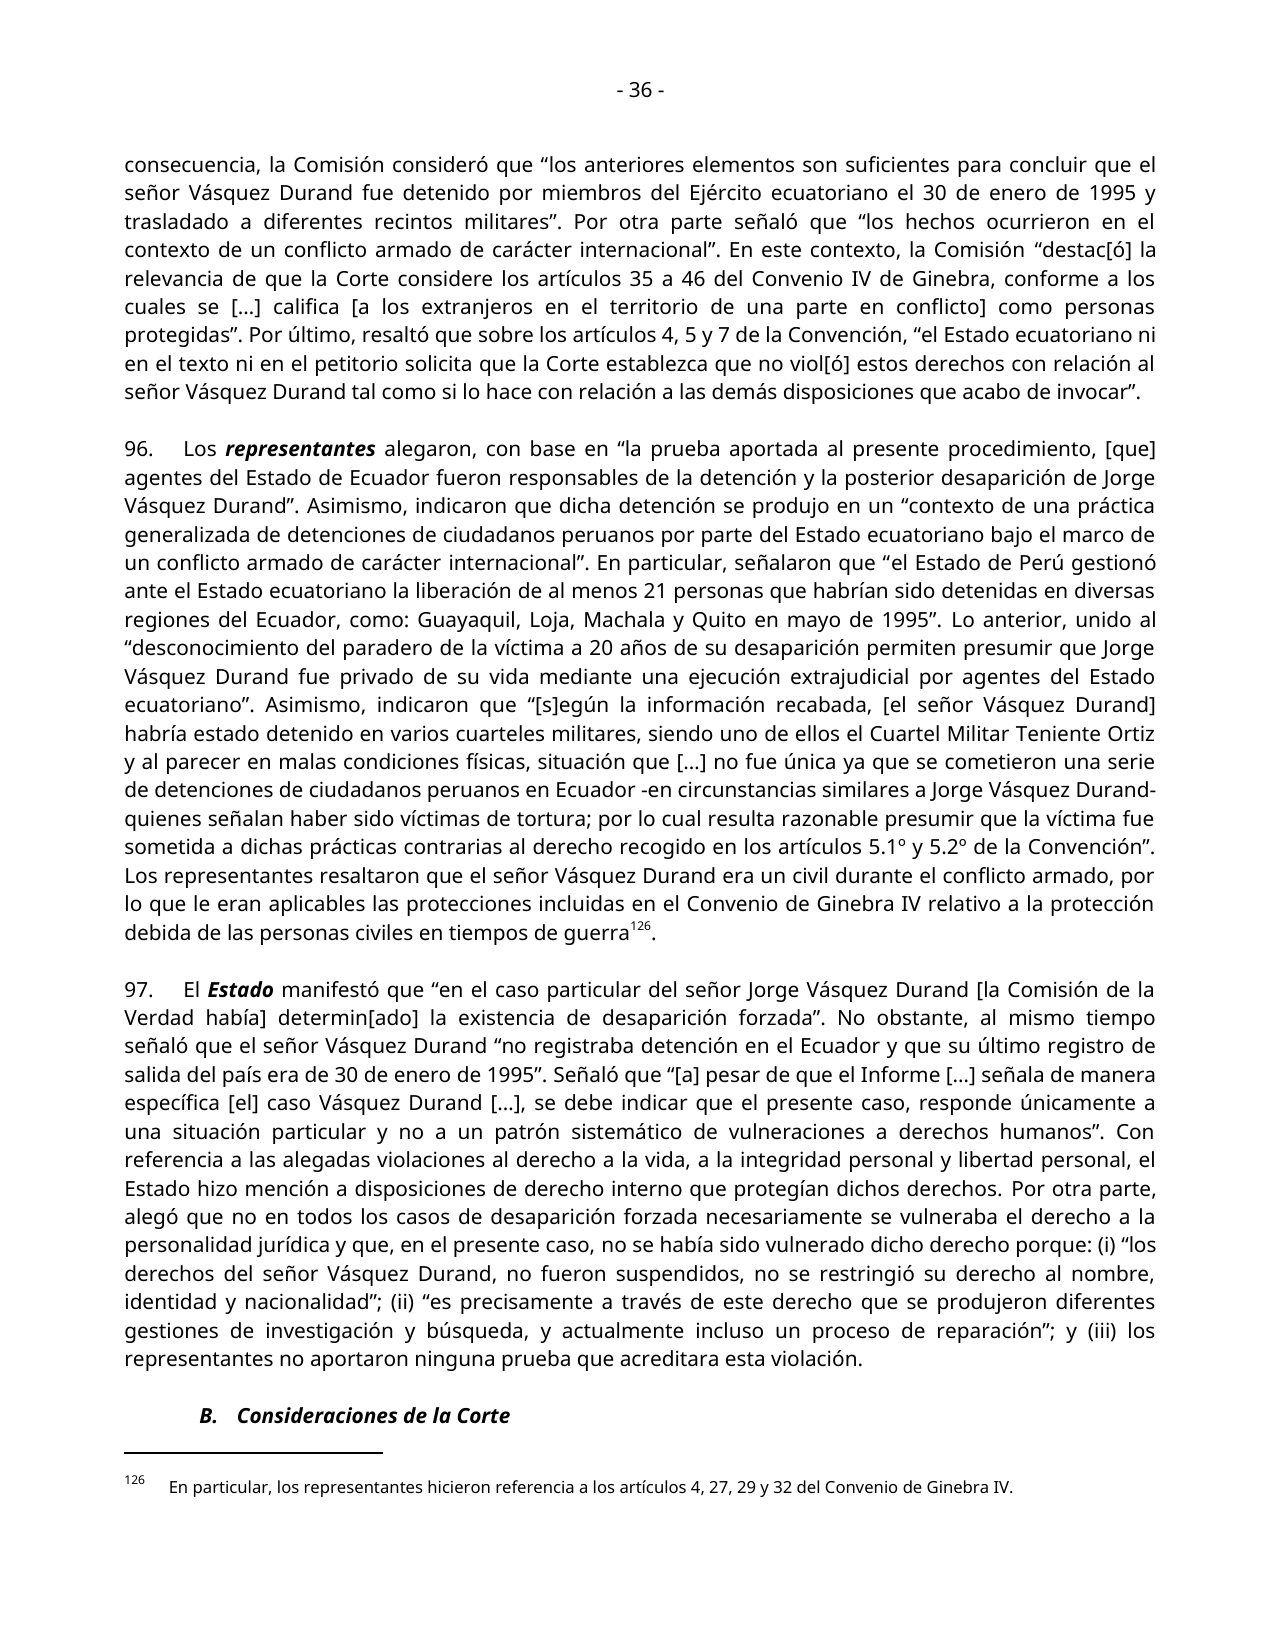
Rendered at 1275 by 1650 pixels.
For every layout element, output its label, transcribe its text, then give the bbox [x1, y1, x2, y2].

text Los representantes alegaron, con base en “la prueba aportada al presente procedimiento, [que] agentes del Estado de Ecuador fueron responsables de la detención y la posterior desaparición de Jorge Vásquez Durand”. Asimismo, indicaron que dicha detención se produjo en un “contexto de una práctica generalizada de detenciones de ciudadanos peruanos por parte del Estado ecuatoriano bajo el marco de un conflicto armado de carácter internacional”. En particular, señalaron que “el Estado de Perú gestionó ante el Estado ecuatoriano la liberación de al menos 21 personas que habrían sido detenidas en diversas regiones del Ecuador, como: Guayaquil, Loja, Machala y Quito en mayo de 1995”. Lo anterior, unido al “desconocimiento del paradero de la víctima a 20 años de su desaparición permiten presumir que Jorge Vásquez Durand fue privado de su vida mediante una ejecución extrajudicial por agentes del Estado ecuatoriano”. Asimismo, indicaron que “[s]egún la información recabada, [el señor Vásquez Durand] habría estado detenido en varios cuarteles militares, siendo uno de ellos el Cuartel Militar Teniente Ortiz y al parecer en malas condiciones físicas, situación que […] no fue única ya que se cometieron una serie de detenciones de ciudadanos peruanos en Ecuador -en circunstancias similares a Jorge Vásquez Durand- quienes señalan haber sido víctimas de tortura; por lo cual resulta razonable presumir que la víctima fue sometida a dichas prácticas contrarias al derecho recogido en los artículos 5.1º y 5.2º de la Convención”. Los representantes resaltaron que el señor Vásquez Durand era un civil durante el conflicto armado, por lo que le eran aplicables las protecciones incluidas en el Convenio de Ginebra IV relativo a la protección debida de las personas civiles en tiempos de guerra. [124, 434, 1157, 946]
subtitle Consideraciones de la Corte [199, 1401, 1157, 1430]
text El Estado manifestó que “en el caso particular del señor Jorge Vásquez Durand [la Comisión de la Verdad había] determin[ado] la existencia de desaparición forzada”. No obstante, al mismo tiempo señaló que el señor Vásquez Durand “no registraba detención en el Ecuador y que su último registro de salida del país era de 30 de enero de 1995”. Señaló que “[a] pesar de que el Informe […] señala de manera específica [el] caso Vásquez Durand […], se debe indicar que el presente caso, responde únicamente a una situación particular y no a un patrón sistemático de vulneraciones a derechos humanos”. Con referencia a las alegadas violaciones al derecho a la vida, a la integridad personal y libertad personal, el Estado hizo mención a disposiciones de derecho interno que protegían dichos derechos. Por otra parte, alegó que no en todos los casos de desaparición forzada necesariamente se vulneraba el derecho a la personalidad jurídica y que, en el presente caso, no se había sido vulnerado dicho derecho porque: (i) “los derechos del señor Vásquez Durand, no fueron suspendidos, no se restringió su derecho al nombre, identidad y nacionalidad”; (ii) “es precisamente a través de este derecho que se produjeron diferentes gestiones de investigación y búsqueda, y actualmente incluso un proceso de reparación”; y (iii) los representantes no aportaron ninguna prueba que acreditara esta violación. [124, 975, 1157, 1373]
text La Comisión alegó que miembros del Ejército ecuatoriano habían detenido a la presunta víctima el 30 de enero hasta, al menos, mediados de junio y trasladado a diferentes recintos militares, con base en el Informe de la Comisión de la Verdad y en los testimonios recogidos por dicha comisión. Igualmente indicó que “[l]as autoridades militares y policiales ecuatorianas en forma reiterada negaron que el señor Vásquez Durand hubiera sido detenido [sin haber] realizado una investigación seria y eficaz”. En consecuencia, la Comisión consideró que “los anteriores elementos son suficientes para concluir que el señor Vásquez Durand fue detenido por miembros del Ejército ecuatoriano el 30 de enero de 1995 y trasladado a diferentes recintos militares”. Por otra parte señaló que “los hechos ocurrieron en el contexto de un conflicto armado de carácter internacional”. En este contexto, la Comisión “destac[ó] la relevancia de que la Corte considere los artículos 35 a 46 del Convenio IV de Ginebra, conforme a los cuales se […] califica [a los extranjeros en el territorio de una parte en conflicto] como personas protegidas”. Por último, resaltó que sobre los artículos 4, 5 y 7 de la Convención, “el Estado ecuatoriano ni en el texto ni en el petitorio solicita que la Corte establezca que no viol[ó] estos derechos con relación al señor Vásquez Durand tal como si lo hace con relación a las demás disposiciones que acabo de invocar”. [124, 150, 1157, 406]
